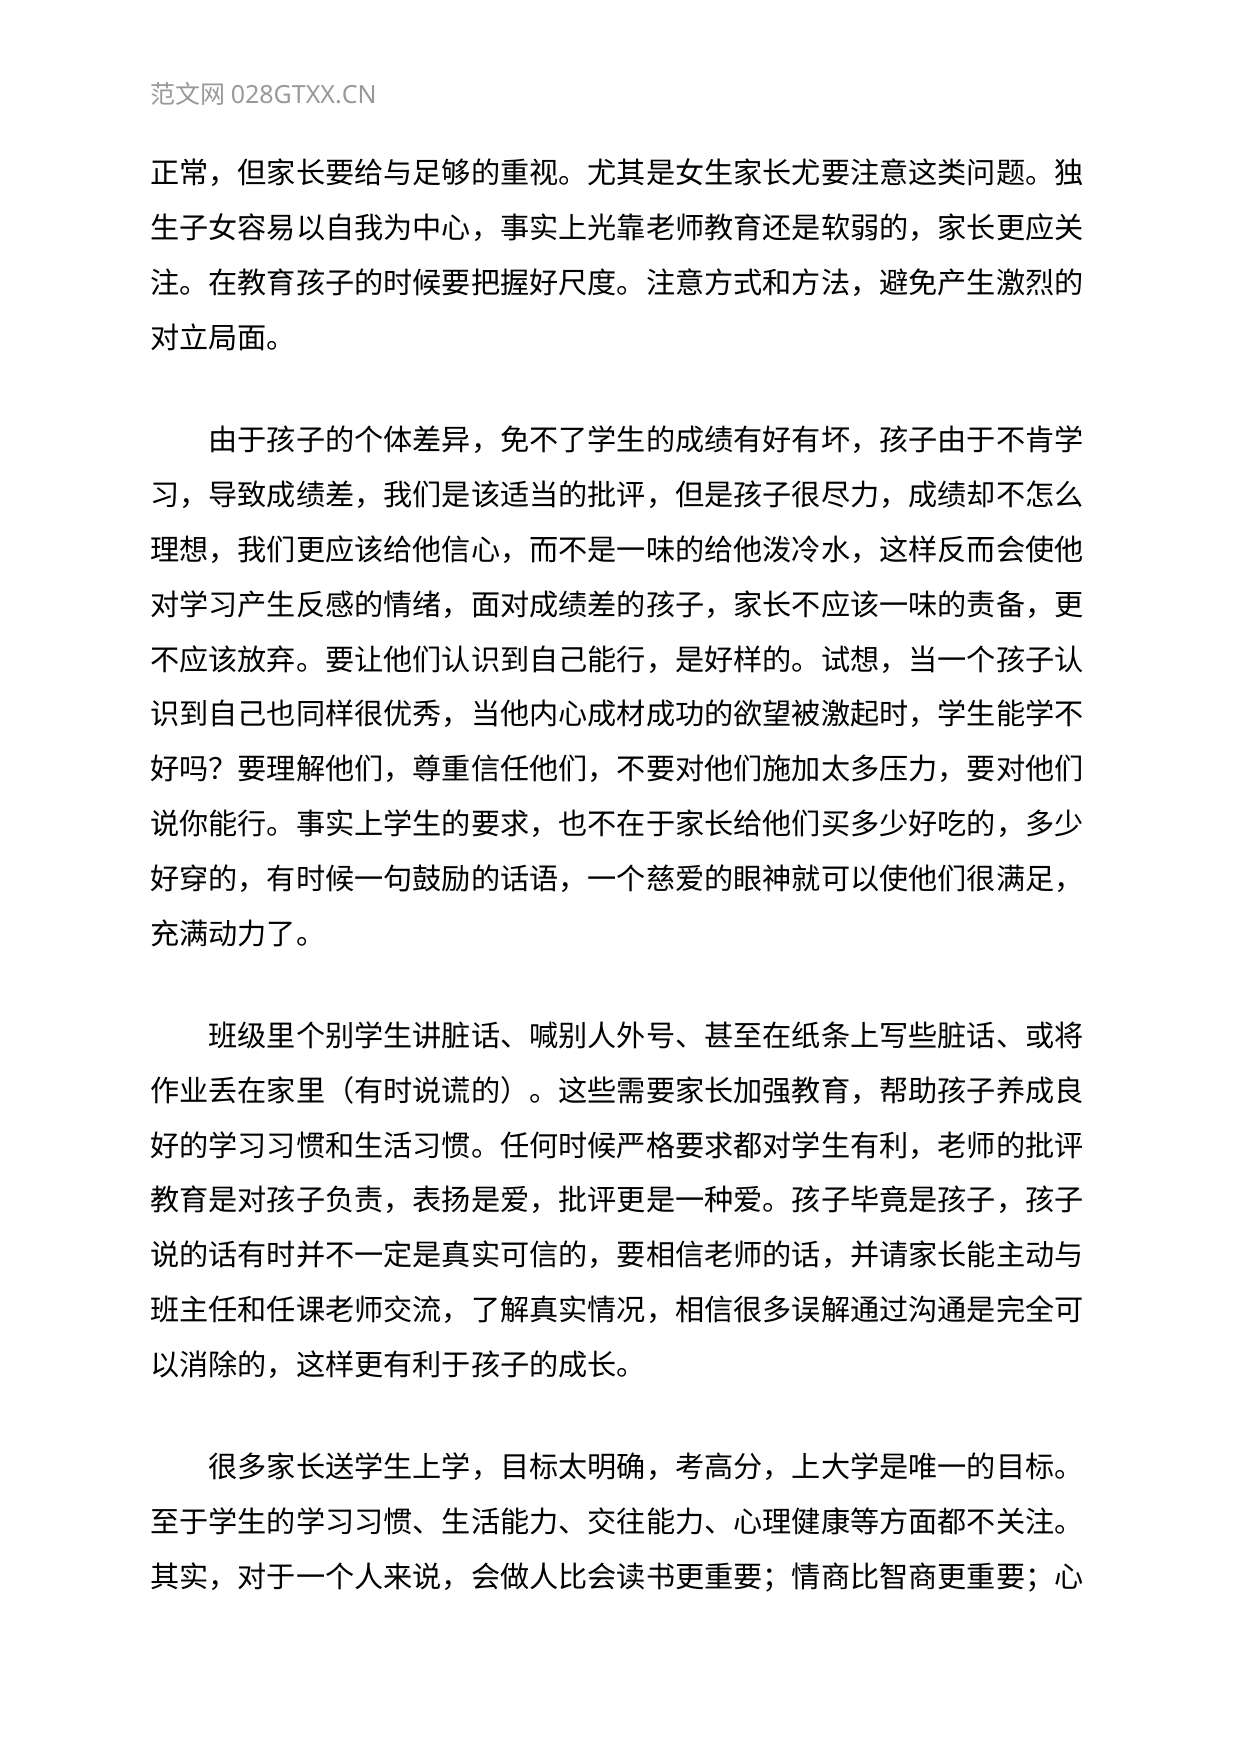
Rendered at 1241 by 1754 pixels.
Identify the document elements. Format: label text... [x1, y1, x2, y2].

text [150, 150, 1090, 357]
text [150, 1443, 1090, 1596]
text 班级里个别学生讲脏话、喊别人外号、甚至在纸条上写些脏话、或将作业丢在家里（有时说谎的）。这些需要家长加强教育，帮助孩子养成良好的学习习惯和生活习惯。任何时候严格要求都对学生有利，老师的批评教育是对孩子负责，表扬是爱，批评更是一种爱。孩子毕竟是孩子，孩子说的话有时并不一定是真实可信的，要相信老师的话，并请家长能主动与班主任和任课老师交流，了解真实情况，相信很多误解通过沟通是完全可以消除的，这样更有利于孩子的成长。 [150, 1012, 1090, 1384]
text 由于孩子的个体差异，免不了学生的成绩有好有坏，孩子由于不肯学习，导致成绩差，我们是该适当的批评，但是孩子很尽力，成绩却不怎么理想，我们更应该给他信心，而不是一味的给他泼冷水，这样反而会使他对学习产生反感的情绪，面对成绩差的孩子，家长不应该一味的责备，更不应该放弃。要让他们认识到自己能行，是好样的。试想，当一个孩子认识到自己也同样很优秀，当他内心成材成功的欲望被激起时，学生能学不好吗？要理解他们，尊重信任他们，不要对他们施加太多压力，要对他们说你能行。事实上学生的要求，也不在于家长给他们买多少好吃的，多少好穿的，有时候一句鼓励的话语，一个慈爱的眼神就可以使他们很满足，充满动力了。 [150, 416, 1090, 953]
